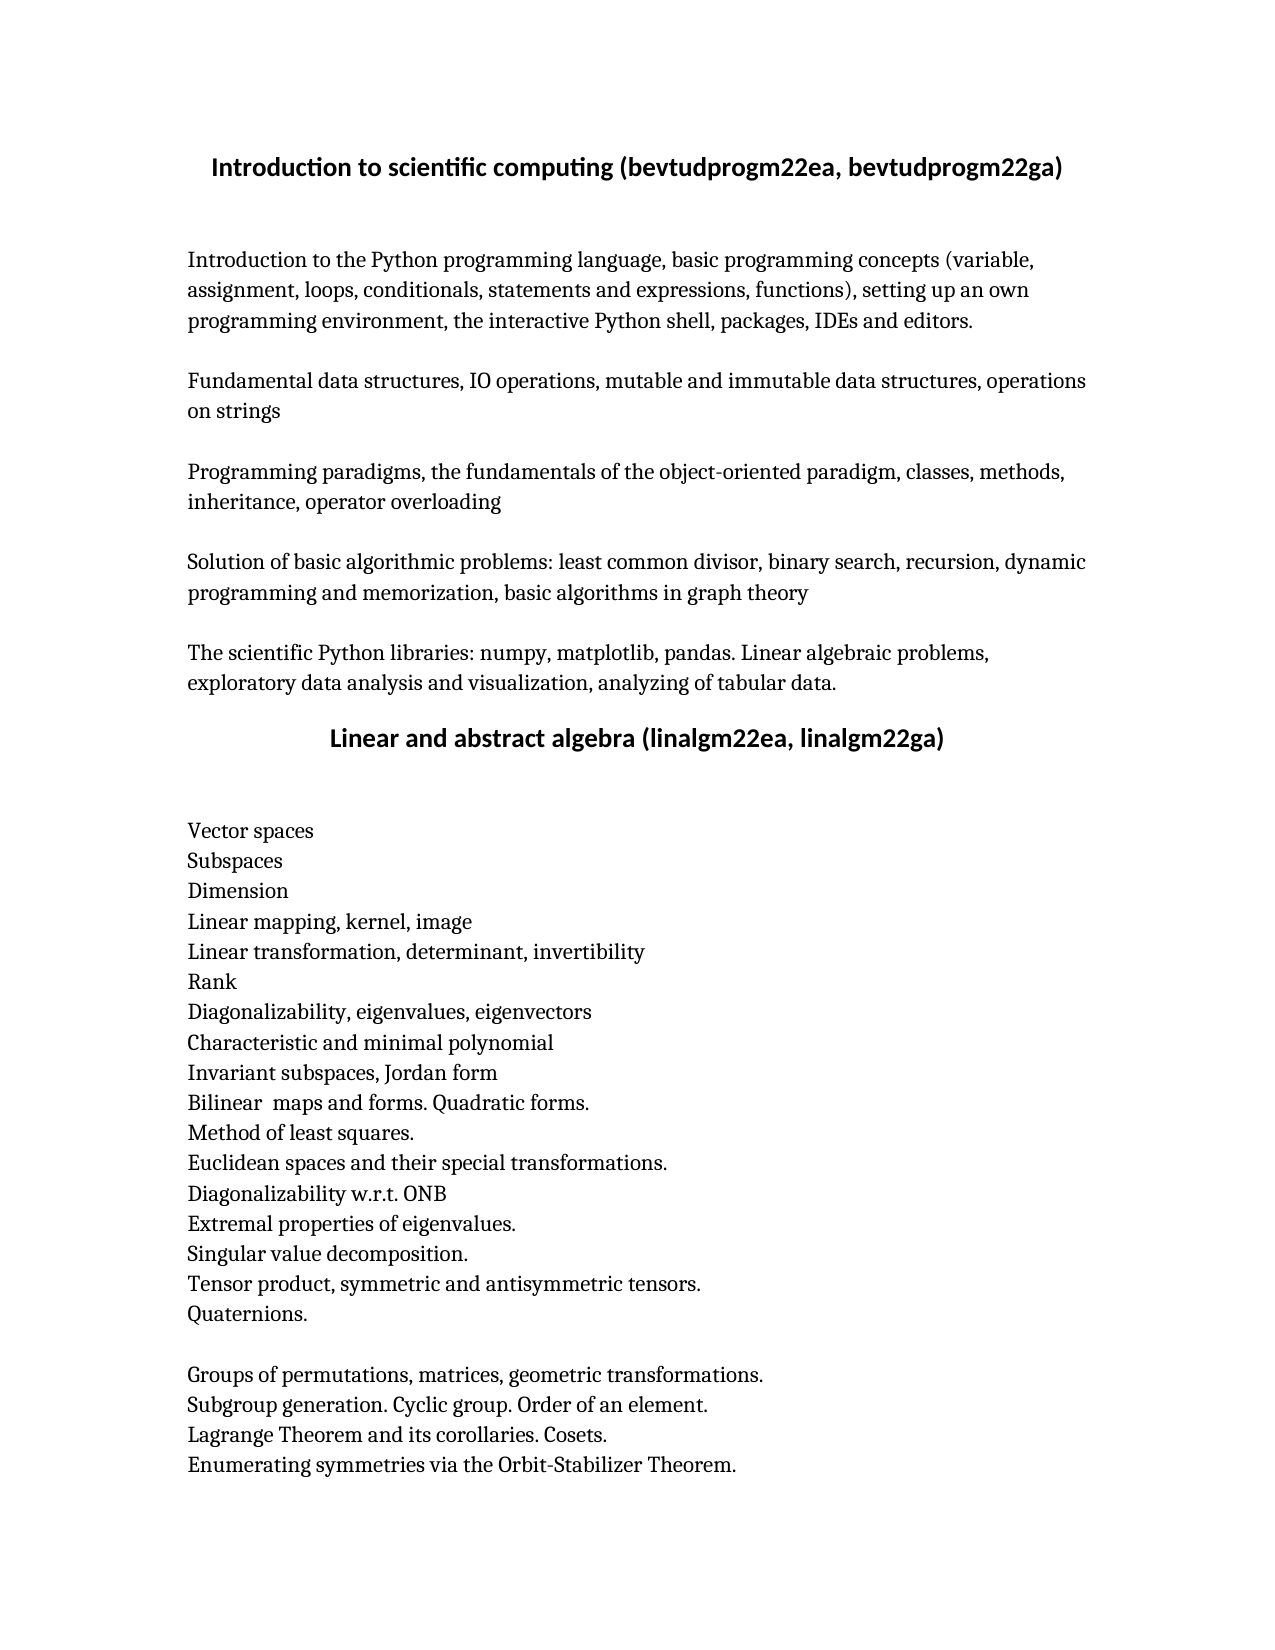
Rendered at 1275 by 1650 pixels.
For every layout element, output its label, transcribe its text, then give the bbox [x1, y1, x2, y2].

subtitle Linear and abstract algebra (linalgm22ea, linalgm22ga) [187, 721, 1087, 754]
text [187, 818, 1087, 1479]
text Introduction to the Python programming language, basic programming concepts (variable, assignment, loops, conditionals, statements and expressions, functions), setting up an own programming environment, the interactive Python shell, packages, IDEs and editors. Fundamental data structures, IO operations, mutable and immutable data structures, operations on strings Programming paradigms, the fundamentals of the object-oriented paradigm, classes, methods, inheritance, operator overloading Solution of basic algorithmic problems: least common divisor, binary search, recursion, dynamic programming and memorization, basic algorithms in graph theory The scientific Python libraries: numpy, matplotlib, pandas. Linear algebraic problems, exploratory data analysis and visualization, analyzing of tabular data. [187, 247, 1087, 696]
subtitle Introduction to scientific computing (bevtudprogm22ea, bevtudprogm22ga) [187, 150, 1087, 183]
